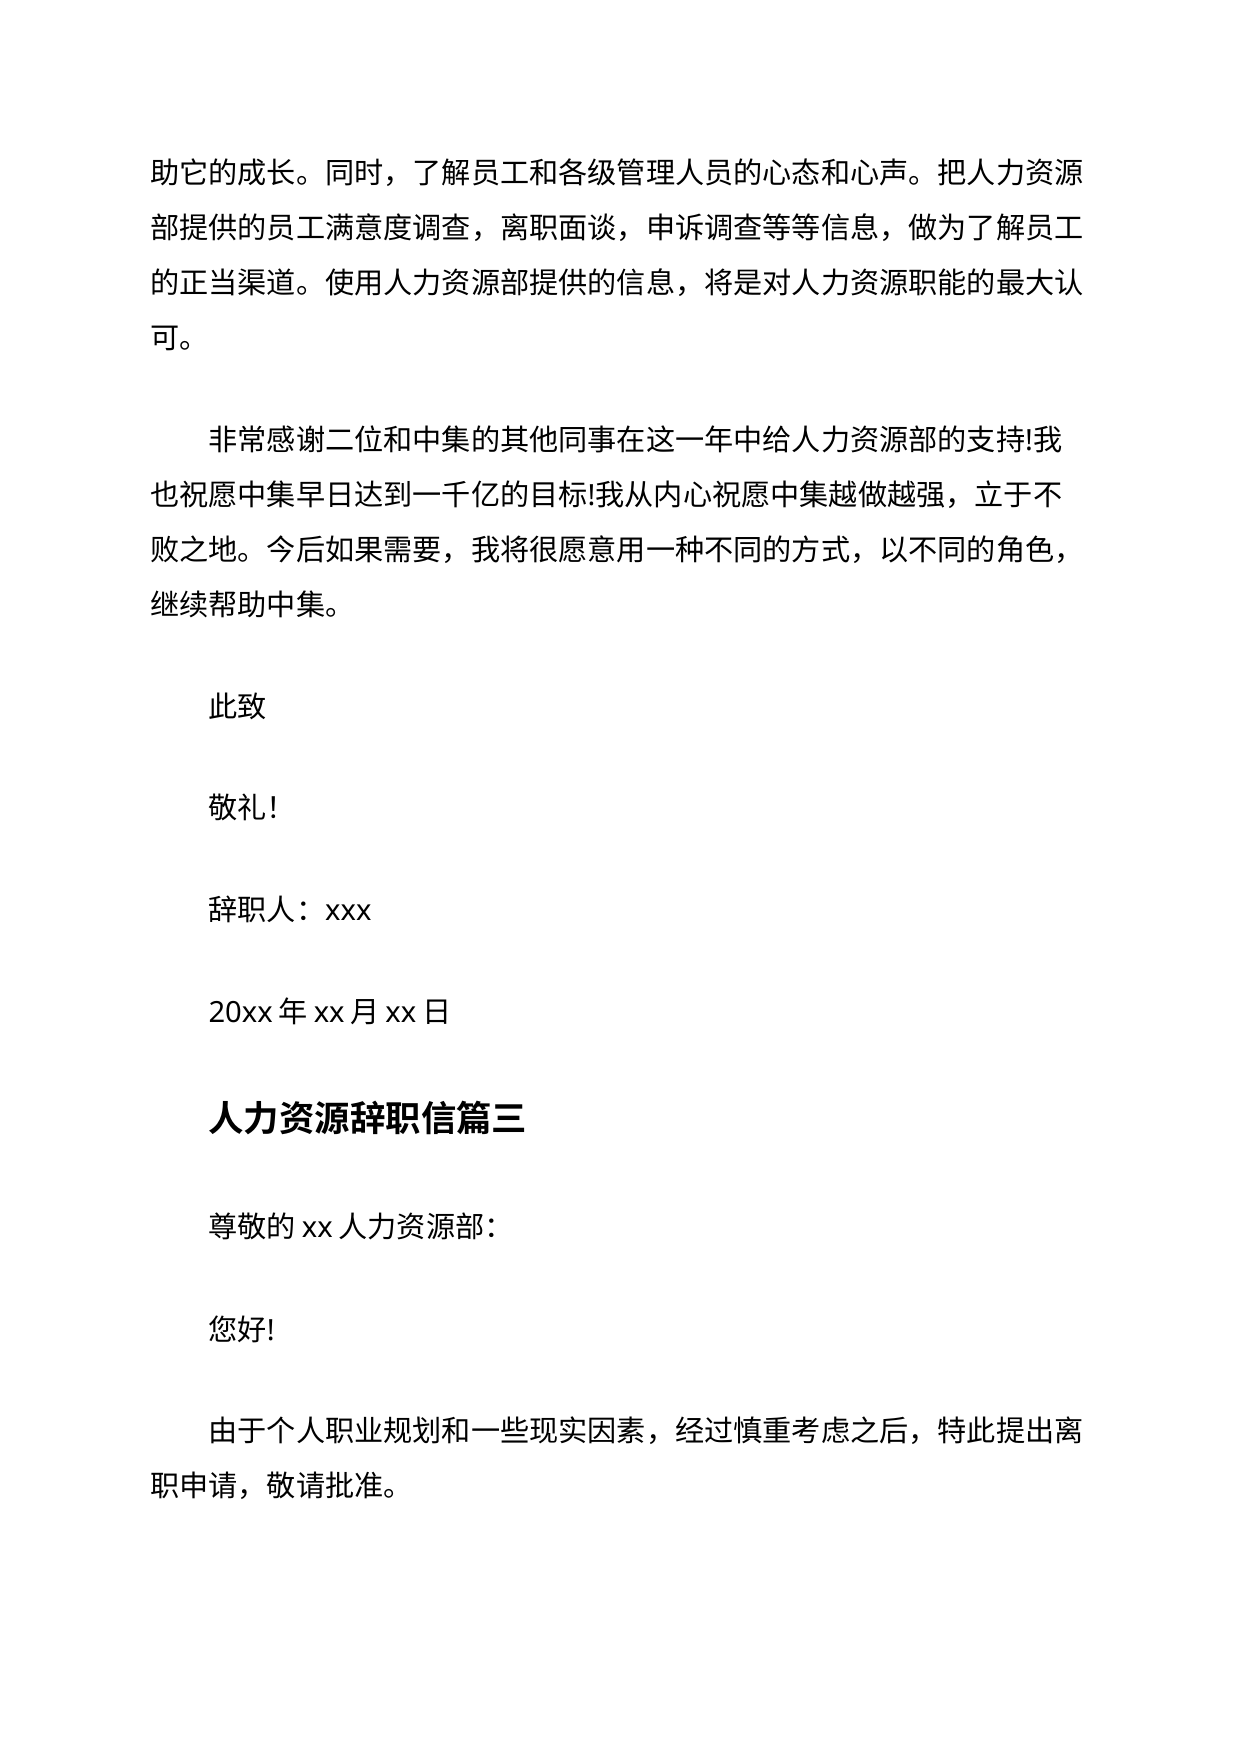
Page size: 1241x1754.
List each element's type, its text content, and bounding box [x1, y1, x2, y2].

text 此致 [150, 683, 1090, 725]
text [150, 150, 1090, 357]
text 由于个人职业规划和一些现实因素，经过慎重考虑之后，特此提出离职申请，敬请批准。 [150, 1408, 1090, 1505]
text 您好! [150, 1306, 1090, 1348]
text 辞职人：xxx [150, 887, 1090, 929]
text 尊敬的xx人力资源部： [150, 1204, 1090, 1246]
text 人力资源辞职信篇三 [150, 1091, 1090, 1142]
text 20xx年xx月xx日 [150, 989, 1090, 1031]
text 敬礼！ [150, 785, 1090, 827]
text 非常感谢二位和中集的其他同事在这一年中给人力资源部的支持!我也祝愿中集早日达到一千亿的目标!我从内心祝愿中集越做越强，立于不败之地。今后如果需要，我将很愿意用一种不同的方式，以不同的角色，继续帮助中集。 [150, 416, 1090, 624]
